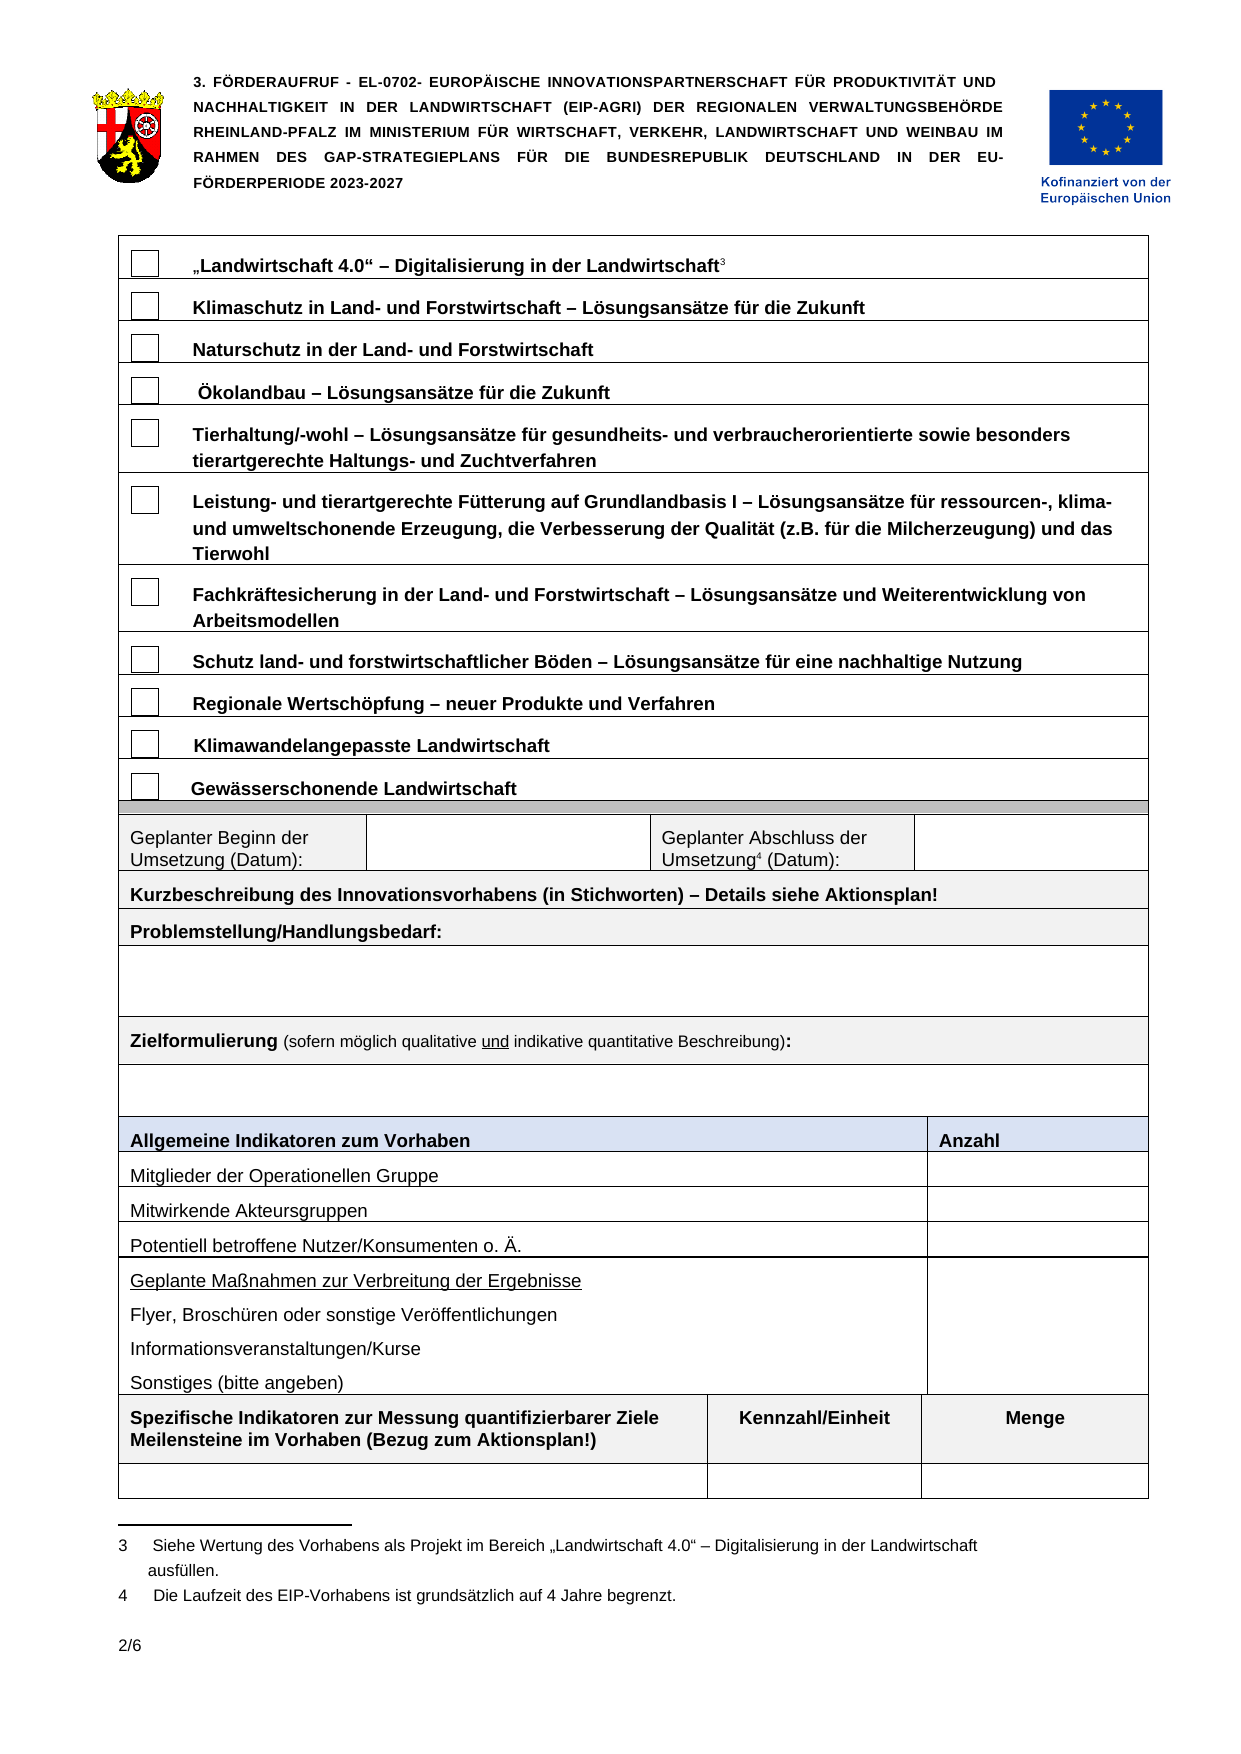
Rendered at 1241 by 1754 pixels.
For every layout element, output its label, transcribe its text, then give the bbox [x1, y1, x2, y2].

table_cell Geplante Maßnahmen zur Verbreitung der Ergebnisse Flyer, Broschüren oder sonstige Veröffentlichungen Informationsveranstaltungen/Kurse Sonstiges (bitte angeben) [119, 1258, 927, 1394]
table_cell Tierhaltung/-wohl – Lösungsansätze für gesundheits- und verbraucherorientierte sowie besonders tierartgerechte Haltungs- und Zuchtverfahren [119, 405, 1148, 472]
table_cell [915, 815, 1148, 870]
table_cell Gewässerschonende Landwirtschaft [119, 759, 1148, 800]
table_cell Geplanter Abschluss der Umsetzung (Datum): [651, 815, 914, 870]
table_cell Potentiell betroffene Nutzer/Konsumenten o. Ä. [119, 1222, 927, 1256]
table_cell [928, 1258, 1148, 1394]
table_cell [119, 946, 1148, 1016]
table_cell Ökolandbau – Lösungsansätze für die Zukunft [119, 363, 1148, 404]
table_cell [367, 815, 650, 870]
table_cell Allgemeine Indikatoren zum Vorhaben [119, 1117, 927, 1151]
table_cell [708, 1464, 921, 1498]
table_cell Klimawandelangepasste Landwirtschaft [119, 717, 1148, 758]
table_cell [922, 1464, 1148, 1498]
table_cell [119, 801, 1148, 813]
table_cell Schutz land- und forstwirtschaftlicher Böden – Lösungsansätze für eine nachhaltige Nutzung [119, 632, 1148, 673]
table_cell Kurzbeschreibung des Innovationsvorhabens (in Stichworten) – Details siehe Aktionsplan! [119, 871, 1148, 908]
table_cell Naturschutz in der Land- und Forstwirtschaft [119, 321, 1148, 362]
table_cell Mitwirkende Akteursgruppen [119, 1187, 927, 1221]
picture [1035, 74, 1177, 219]
table_cell Fachkräftesicherung in der Land- und Forstwirtschaft – Lösungsansätze und Weiterentwicklung von Arbeitsmodellen [119, 565, 1148, 631]
table_cell Geplanter Beginn der Umsetzung (Datum): [119, 815, 366, 870]
table_cell Zielformulierung (sofern möglich qualitative und indikative quantitative Beschreibung): [119, 1017, 1148, 1063]
table_cell [928, 1187, 1148, 1221]
table_cell Mitglieder der Operationellen Gruppe [119, 1152, 927, 1186]
table_cell [119, 1065, 1148, 1116]
table_cell Regionale Wertschöpfung – neuer Produkte und Verfahren [119, 675, 1148, 716]
table_cell Klimaschutz in Land- und Forstwirtschaft – Lösungsansätze für die Zukunft [119, 279, 1148, 320]
table_cell „Landwirtschaft 4.0“ – Digitalisierung in der Landwirtschaft [119, 236, 1148, 277]
table_cell Leistung- und tierartgerechte Fütterung auf Grundlandbasis I – Lösungsansätze für ressourcen-, klima- und umweltschonende Erzeugung, die Verbesserung der Qualität (z.B. für die Milcherzeugung) und das Tierwohl [119, 473, 1148, 564]
table_cell Spezifische Indikatoren zur Messung quantifizierbarer Ziele Meilensteine im Vorhaben (Bezug zum Aktionsplan!) [119, 1395, 707, 1463]
table_cell [928, 1222, 1148, 1256]
table_cell [928, 1152, 1148, 1186]
table_cell Menge [922, 1395, 1148, 1463]
table_cell [119, 1464, 707, 1498]
table_cell Kennzahl/Einheit [708, 1395, 921, 1463]
table_cell Anzahl [928, 1117, 1148, 1151]
table_cell Problemstellung/Handlungsbedarf: [119, 909, 1148, 945]
